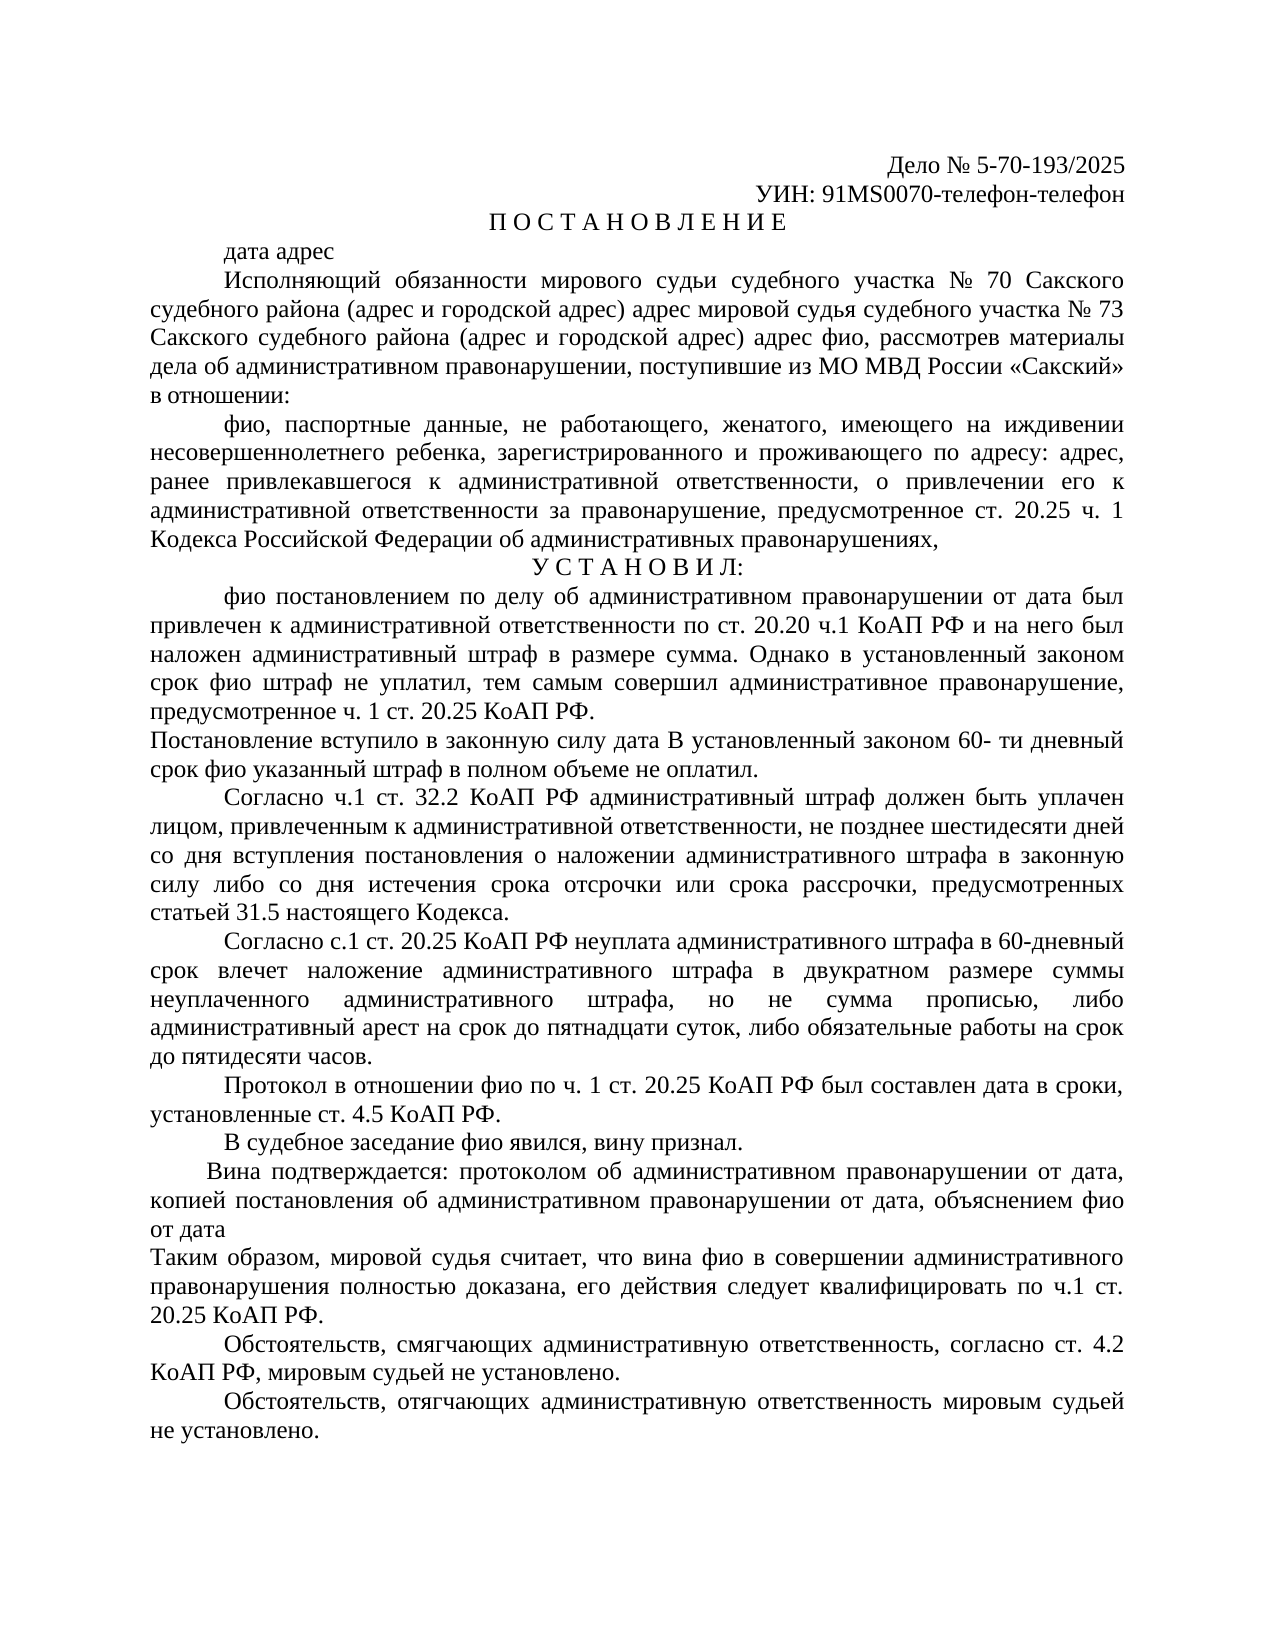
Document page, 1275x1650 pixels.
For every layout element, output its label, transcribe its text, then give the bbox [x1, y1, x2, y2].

text Согласно ч.1 ст. 32.2 КоАП РФ административный штраф должен быть уплачен лицом, привлеченным к административной ответственности, не позднее шестидесяти дней со дня вступления постановления о наложении административного штрафа в законную силу либо со дня истечения срока отсрочки или срока рассрочки, предусмотренных статьей 31.5 настоящего Кодекса. [150, 782, 1125, 926]
text дата адрес [150, 236, 1125, 265]
text фио, паспортные данные, не работающего, женатого, имеющего на иждивении несовершеннолетнего ребенка, зарегистрированного и проживающего по адресу: адрес, ранее привлекавшегося к административной ответственности, о привлечении его к административной ответственности за правонарушение, предусмотренное ст. 20.25 ч. 1 Кодекса Российской Федерации об административных правонарушениях, [150, 409, 1125, 552]
text фио постановлением по делу об административном правонарушении от дата был привлечен к административной ответственности по ст. 20.20 ч.1 КоАП РФ и на него был наложен административный штраф в размере сумма. Однако в установленный законом срок фио штраф не уплатил, тем самым совершил административное правонарушение, предусмотренное ч. 1 ст. 20.25 КоАП РФ. [150, 581, 1125, 725]
text Обстоятельств, отягчающих административную ответственность мировым судьей не установлено. [150, 1386, 1125, 1444]
text П О С Т А Н О В Л Е Н И Е [150, 207, 1125, 236]
text Обстоятельств, смягчающих административную ответственность, согласно ст. 4.2 КоАП РФ, мировым судьей не установлено. [150, 1329, 1125, 1386]
text Дело № 5-70-193/2025 [150, 150, 1125, 179]
text УИН: 91MS0070-телефон-телефон [150, 179, 1125, 207]
text В судебное заседание фио явился, вину признал. [150, 1127, 1125, 1156]
text Согласно с.1 ст. 20.25 КоАП РФ неуплата административного штрафа в 60-дневный срок влечет наложение административного штрафа в двукратном размере суммы неуплаченного административного штрафа, но не сумма прописью, либо административный арест на срок до пятнадцати суток, либо обязательные работы на срок до пятидесяти часов. [150, 926, 1125, 1070]
text Вина подтверждается: протоколом об административном правонарушении от дата, копией постановления об административном правонарушении от дата, объяснением фио от дата [150, 1156, 1125, 1242]
text Исполняющий обязанности мирового судьи судебного участка № 70 Сакского судебного района (адрес и городской адрес) адрес мировой судья судебного участка № 73 Сакского судебного района (адрес и городской адрес) адрес фио, рассмотрев материалы дела об административном правонарушении, поступившие из МО МВД России «Сакский» в отношении: [150, 265, 1125, 409]
text У С Т А Н О В И Л: [150, 552, 1125, 581]
text Таким образом, мировой судья считает, что вина фио в совершении административного правонарушения полностью доказана, его действия следует квалифицировать по ч.1 ст. 20.25 КоАП РФ. [150, 1242, 1125, 1329]
text Протокол в отношении фио по ч. 1 ст. 20.25 КоАП РФ был составлен дата в сроки, установленные ст. 4.5 КоАП РФ. [150, 1070, 1125, 1127]
text Постановление вступило в законную силу дата В установленный законом 60- ти дневный срок фио указанный штраф в полном объеме не оплатил. [150, 725, 1125, 782]
